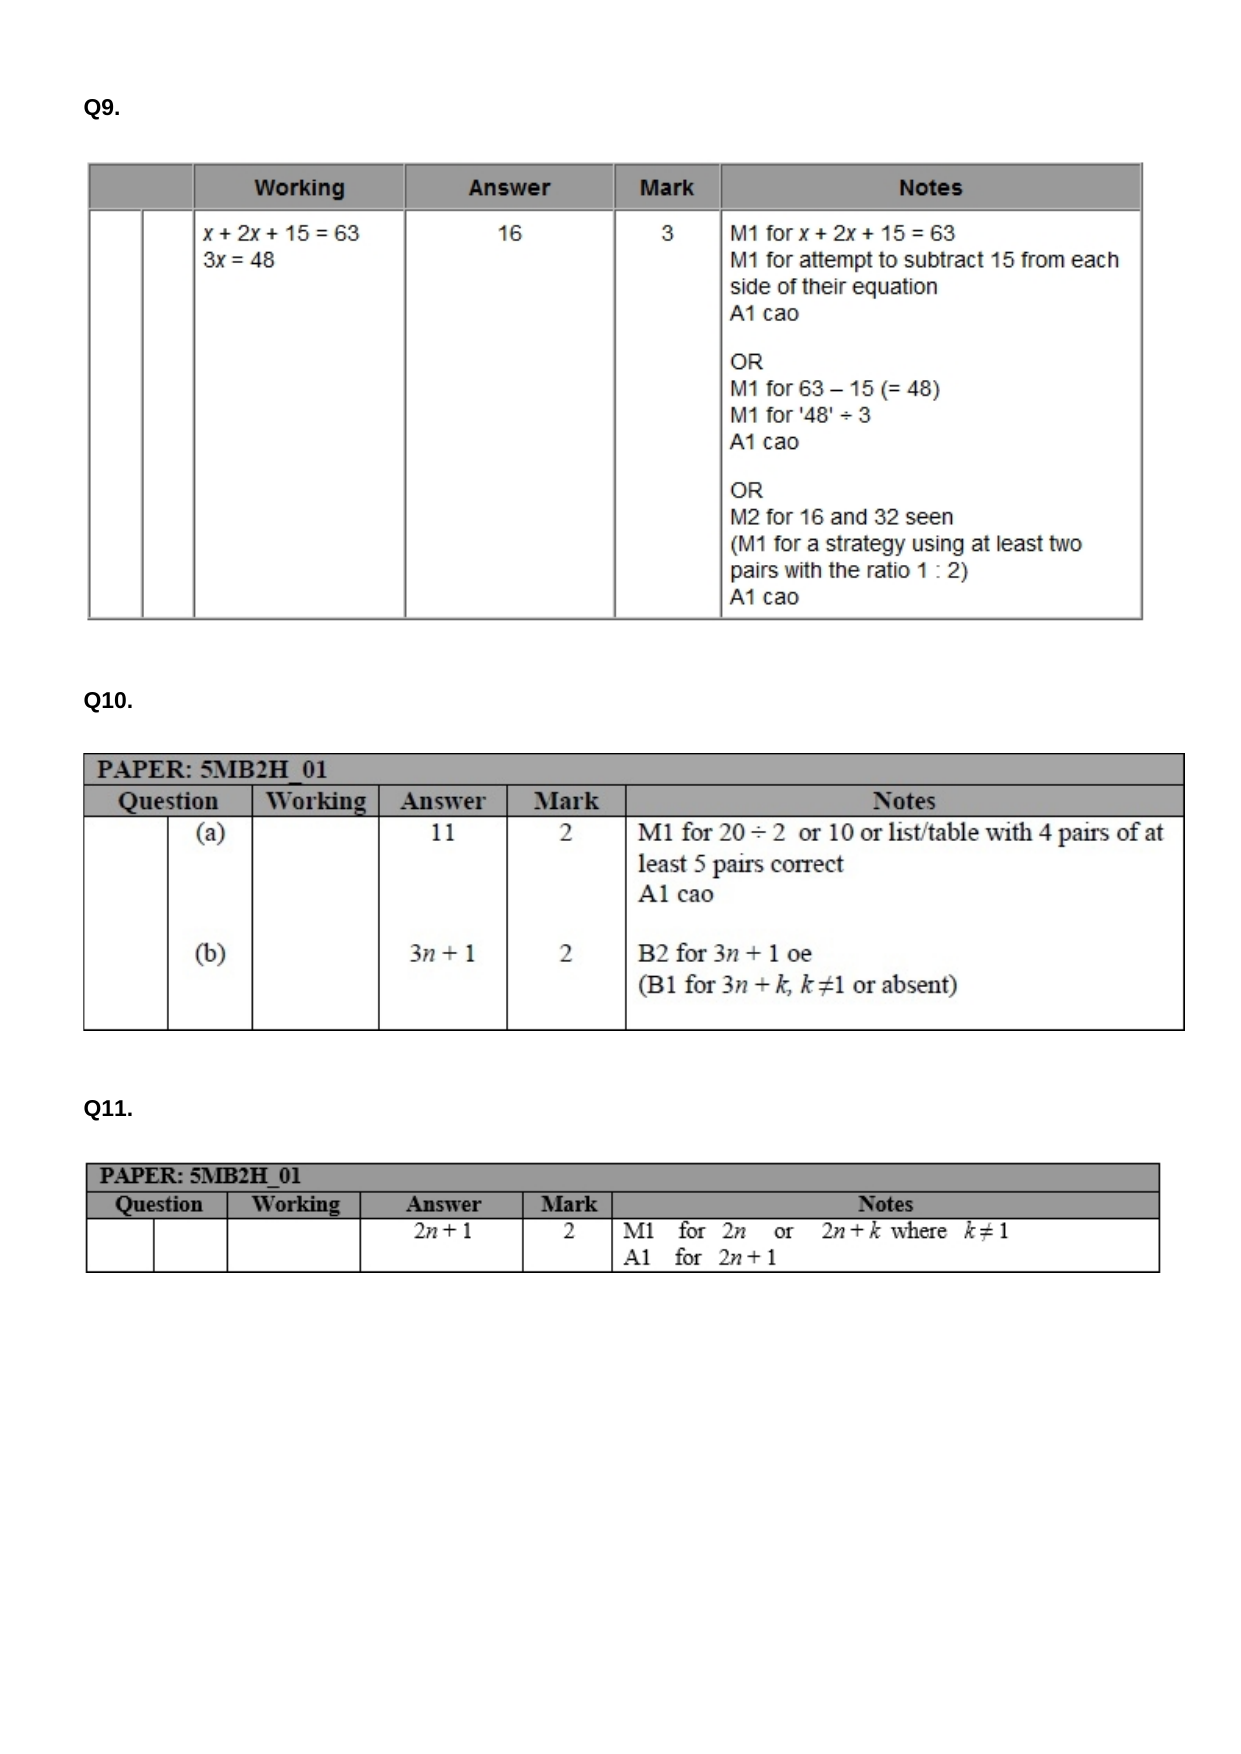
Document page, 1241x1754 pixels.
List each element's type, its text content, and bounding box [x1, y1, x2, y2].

text Q11. [83, 1095, 1157, 1148]
picture [83, 1160, 1162, 1273]
text Q9. [83, 94, 1157, 146]
picture [83, 753, 1185, 1031]
picture [83, 158, 1148, 622]
text Q10. [83, 687, 1157, 741]
